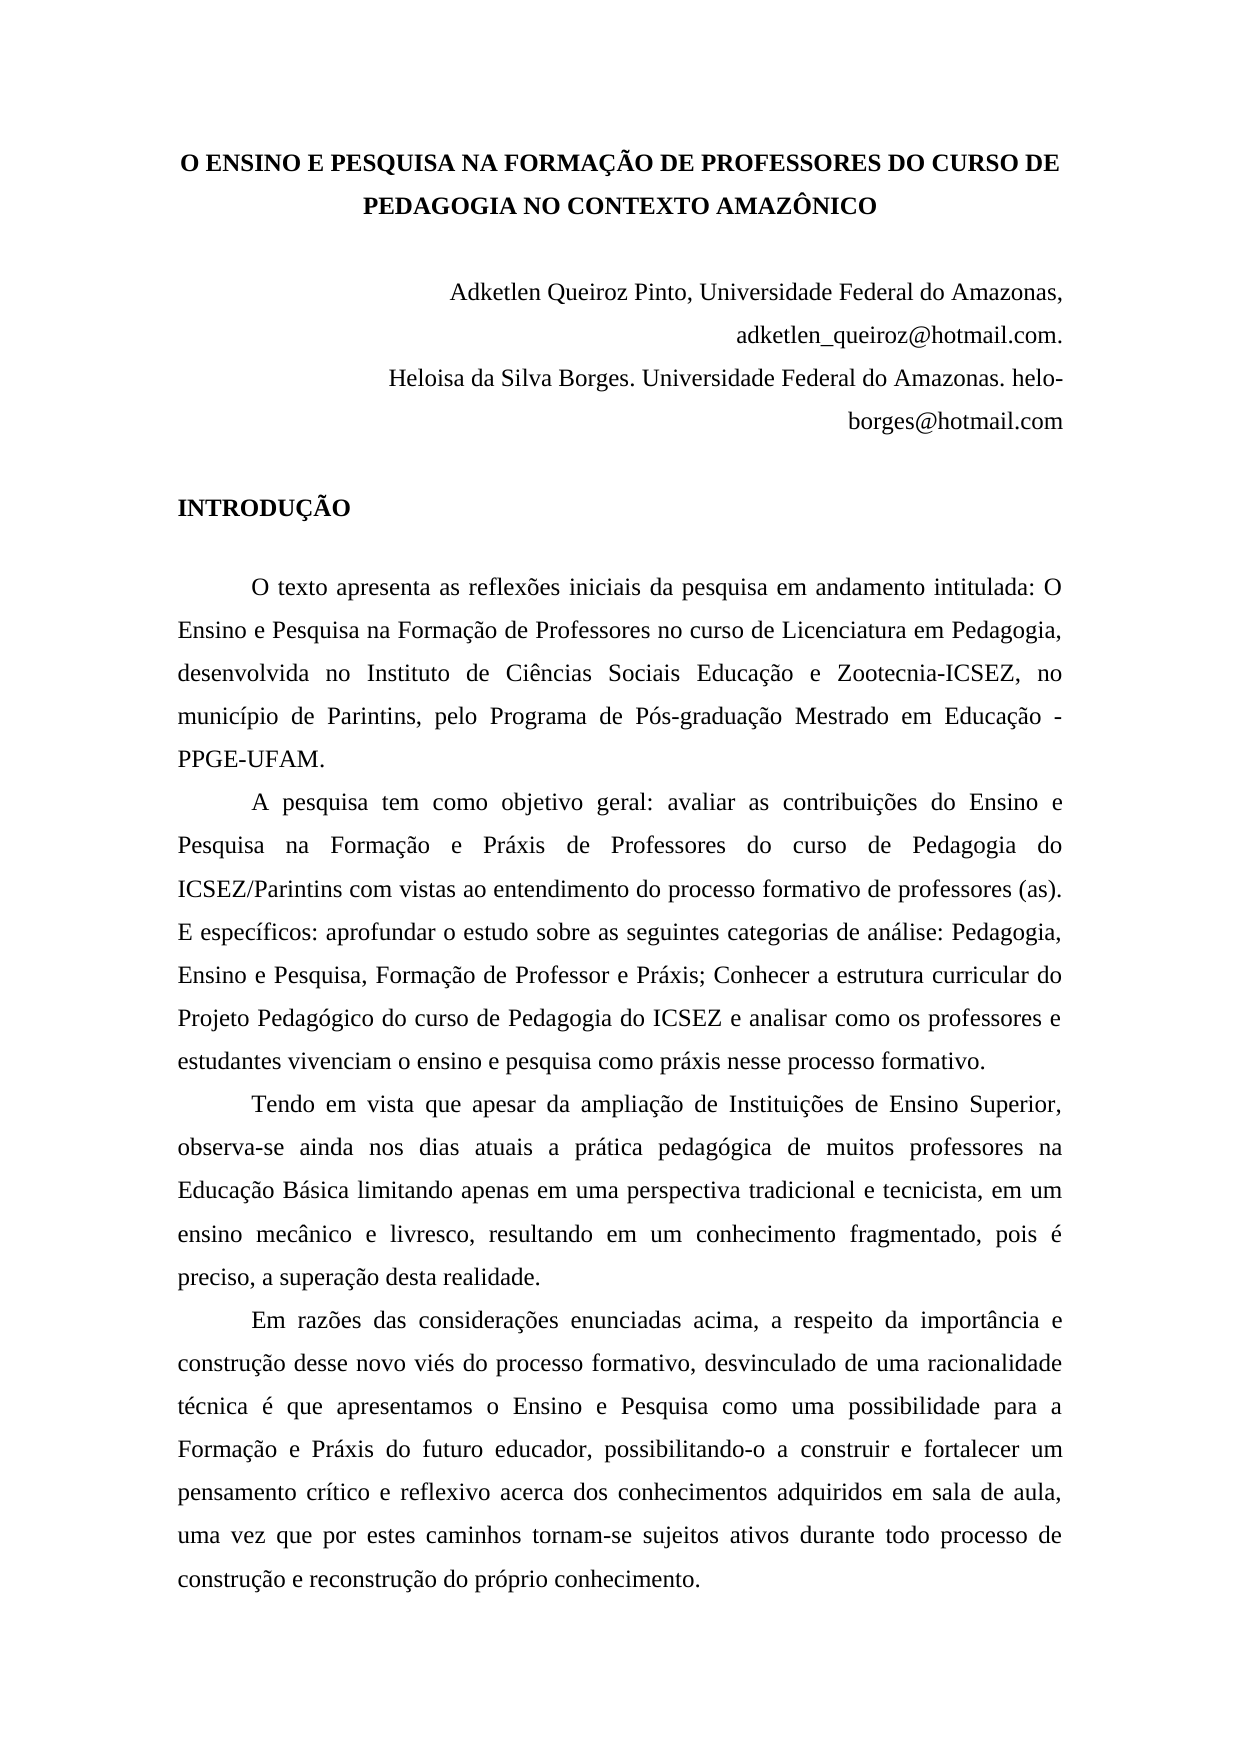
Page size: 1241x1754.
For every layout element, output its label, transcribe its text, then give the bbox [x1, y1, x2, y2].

text Tendo em vista que apesar da ampliação de Instituições de Ensino Superior, observa-se ainda nos dias atuais a prática pedagógica de muitos professores na Educação Básica limitando apenas em uma perspectiva tradicional e tecnicista, em um ensino mecânico e livresco, resultando em um conhecimento fragmentado, pois é preciso, a superação desta realidade. [177, 1089, 1063, 1291]
text Heloisa da Silva Borges. Universidade Federal do Amazonas. helo-borges@hotmail.com [177, 363, 1063, 435]
text O texto apresenta as reflexões iniciais da pesquisa em andamento intitulada: O Ensino e Pesquisa na Formação de Professores no curso de Licenciatura em Pedagogia, desenvolvida no Instituto de Ciências Sociais Educação e Zootecnia-ICSEZ, no município de Parintins, pelo Programa de Pós-graduação Mestrado em Educação - PPGE-UFAM. [177, 572, 1063, 773]
text A pesquisa tem como objetivo geral: avaliar as contribuições do Ensino e Pesquisa na Formação e Práxis de Professores do curso de Pedagogia do ICSEZ/Parintins com vistas ao entendimento do processo formativo de professores (as). E específicos: aprofundar o estudo sobre as seguintes categorias de análise: Pedagogia, Ensino e Pesquisa, Formação de Professor e Práxis; Conhecer a estrutura curricular do Projeto Pedagógico do curso de Pedagogia do ICSEZ e analisar como os professores e estudantes vivenciam o ensino e pesquisa como práxis nesse processo formativo. [177, 787, 1063, 1075]
text O ENSINO E PESQUISA NA FORMAÇÃO DE PROFESSORES DO CURSO DE PEDAGOGIA NO CONTEXTO AMAZÔNICO [177, 148, 1063, 219]
text Em razões das considerações enunciadas acima, a respeito da importância e construção desse novo viés do processo formativo, desvinculado de uma racionalidade técnica é que apresentamos o Ensino e Pesquisa como uma possibilidade para a Formação e Práxis do futuro educador, possibilitando-o a construir e fortalecer um pensamento crítico e reflexivo acerca dos conhecimentos adquiridos em sala de aula, uma vez que por estes caminhos tornam-se sujeitos ativos durante todo processo de construção e reconstrução do próprio conhecimento. [177, 1305, 1063, 1592]
text Adketlen Queiroz Pinto, Universidade Federal do Amazonas, adketlen_queiroz@hotmail.com. [177, 277, 1063, 349]
text INTRODUÇÃO [177, 493, 1063, 521]
